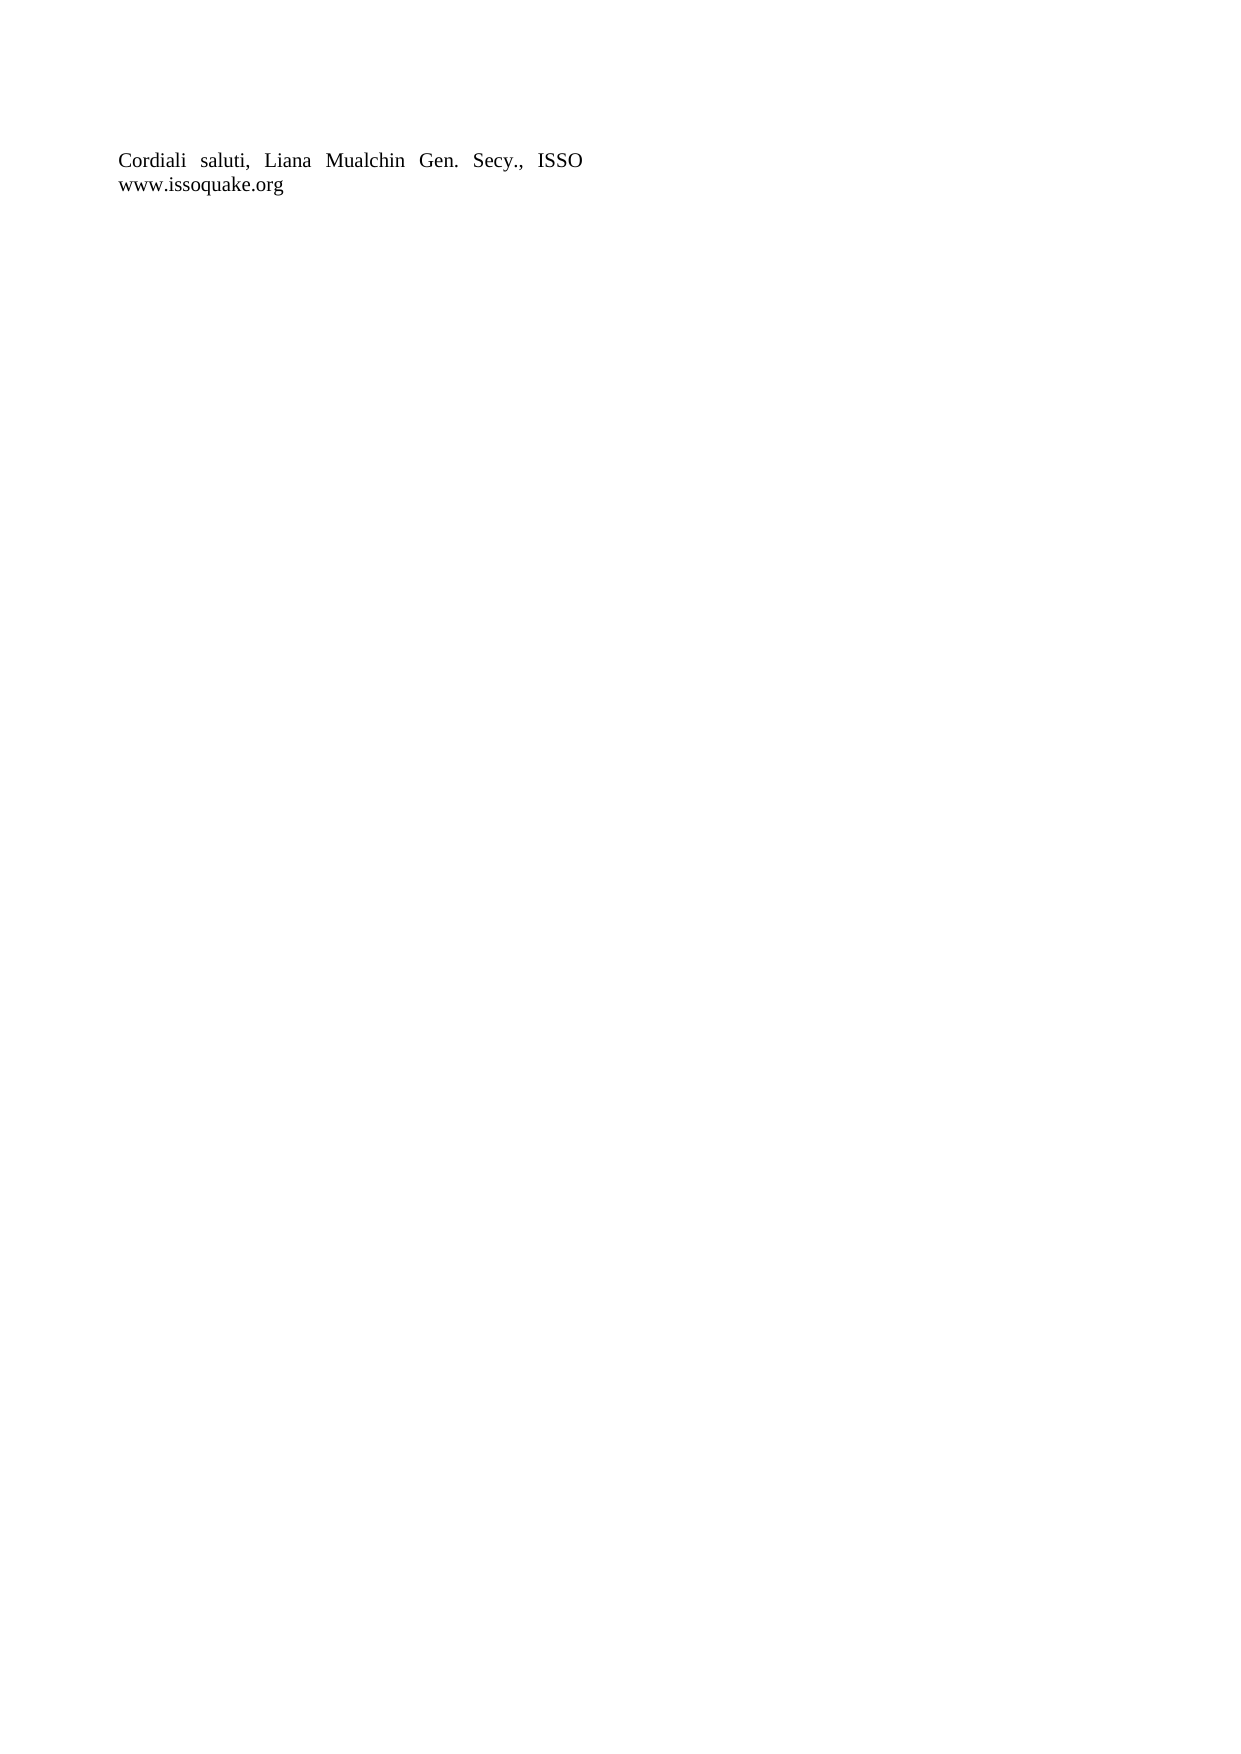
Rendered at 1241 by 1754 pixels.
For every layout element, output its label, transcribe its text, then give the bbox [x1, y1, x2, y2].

text Cordiali saluti, Liana Mualchin Gen. Secy., ISSO www.issoquake.org [118, 148, 583, 196]
